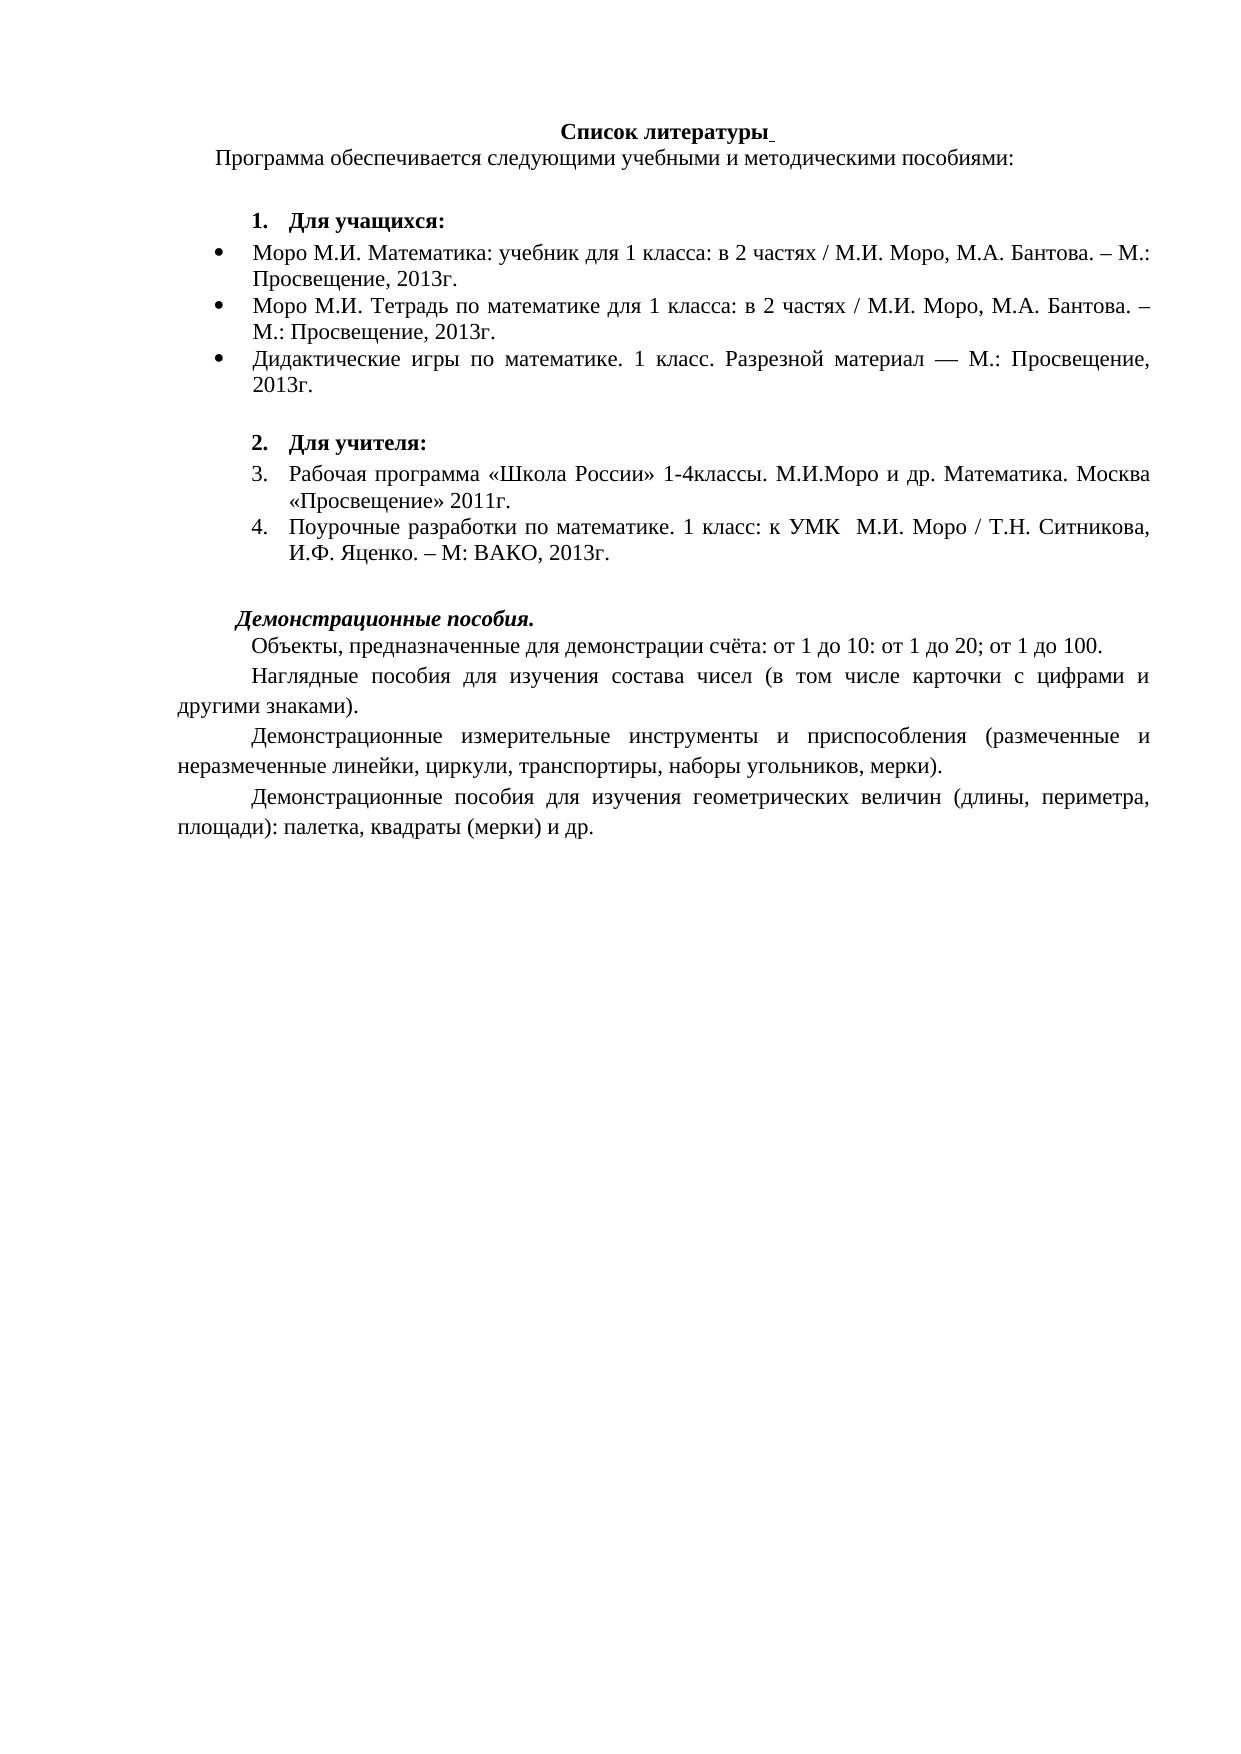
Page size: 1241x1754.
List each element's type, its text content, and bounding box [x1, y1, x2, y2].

text Демонстрационные пособия. [177, 605, 1152, 632]
list Дидактические игры по математике. 1 класс. Разрезной материал — М.: Просвещение, 2013г. [215, 344, 1152, 397]
text Программа обеспечивается следующими учебными и методическими пособиями: [177, 144, 1152, 171]
list Моро М.И. Тетрадь по математике для 1 класса: в 2 частях / М.И. Моро, М.А. Бантова. – М.: Просвещение, 2013г. [215, 292, 1152, 344]
list Рабочая программа «Школа России» 1-4классы. М.И.Моро и др. Математика. Москва «Просвещение» 2011г. [251, 460, 1152, 513]
text Наглядные пособия для изучения состава чисел (в том числе карточки с цифрами и другими знаками). [177, 662, 1152, 718]
list Для учителя: [251, 429, 1152, 455]
text Объекты, предназначенные для демонстрации счёта: от 1 до 10: от 1 до 20; от 1 до 100. [177, 632, 1152, 658]
list Поурочные разработки по математике. 1 класс: к УМК М.И. Моро / Т.Н. Ситникова, И.Ф. Яценко. – М: ВАКО, 2013г. [251, 513, 1152, 566]
list Для учащихся: [251, 208, 1152, 234]
text Список литературы [177, 118, 1152, 144]
text Демонстрационные измерительные инструменты и приспособления (размеченные и неразмеченные линейки, циркули, транспортиры, наборы угольников, мерки). [177, 722, 1152, 779]
text Демонстрационные пособия для изучения геометрических величин (длины, периметра, площади): палетка, квадраты (мерки) и др. [177, 783, 1152, 839]
list Моро М.И. Математика: учебник для 1 класса: в 2 частях / М.И. Моро, М.А. Бантова. – М.: Просвещение, 2013г. [215, 239, 1152, 292]
